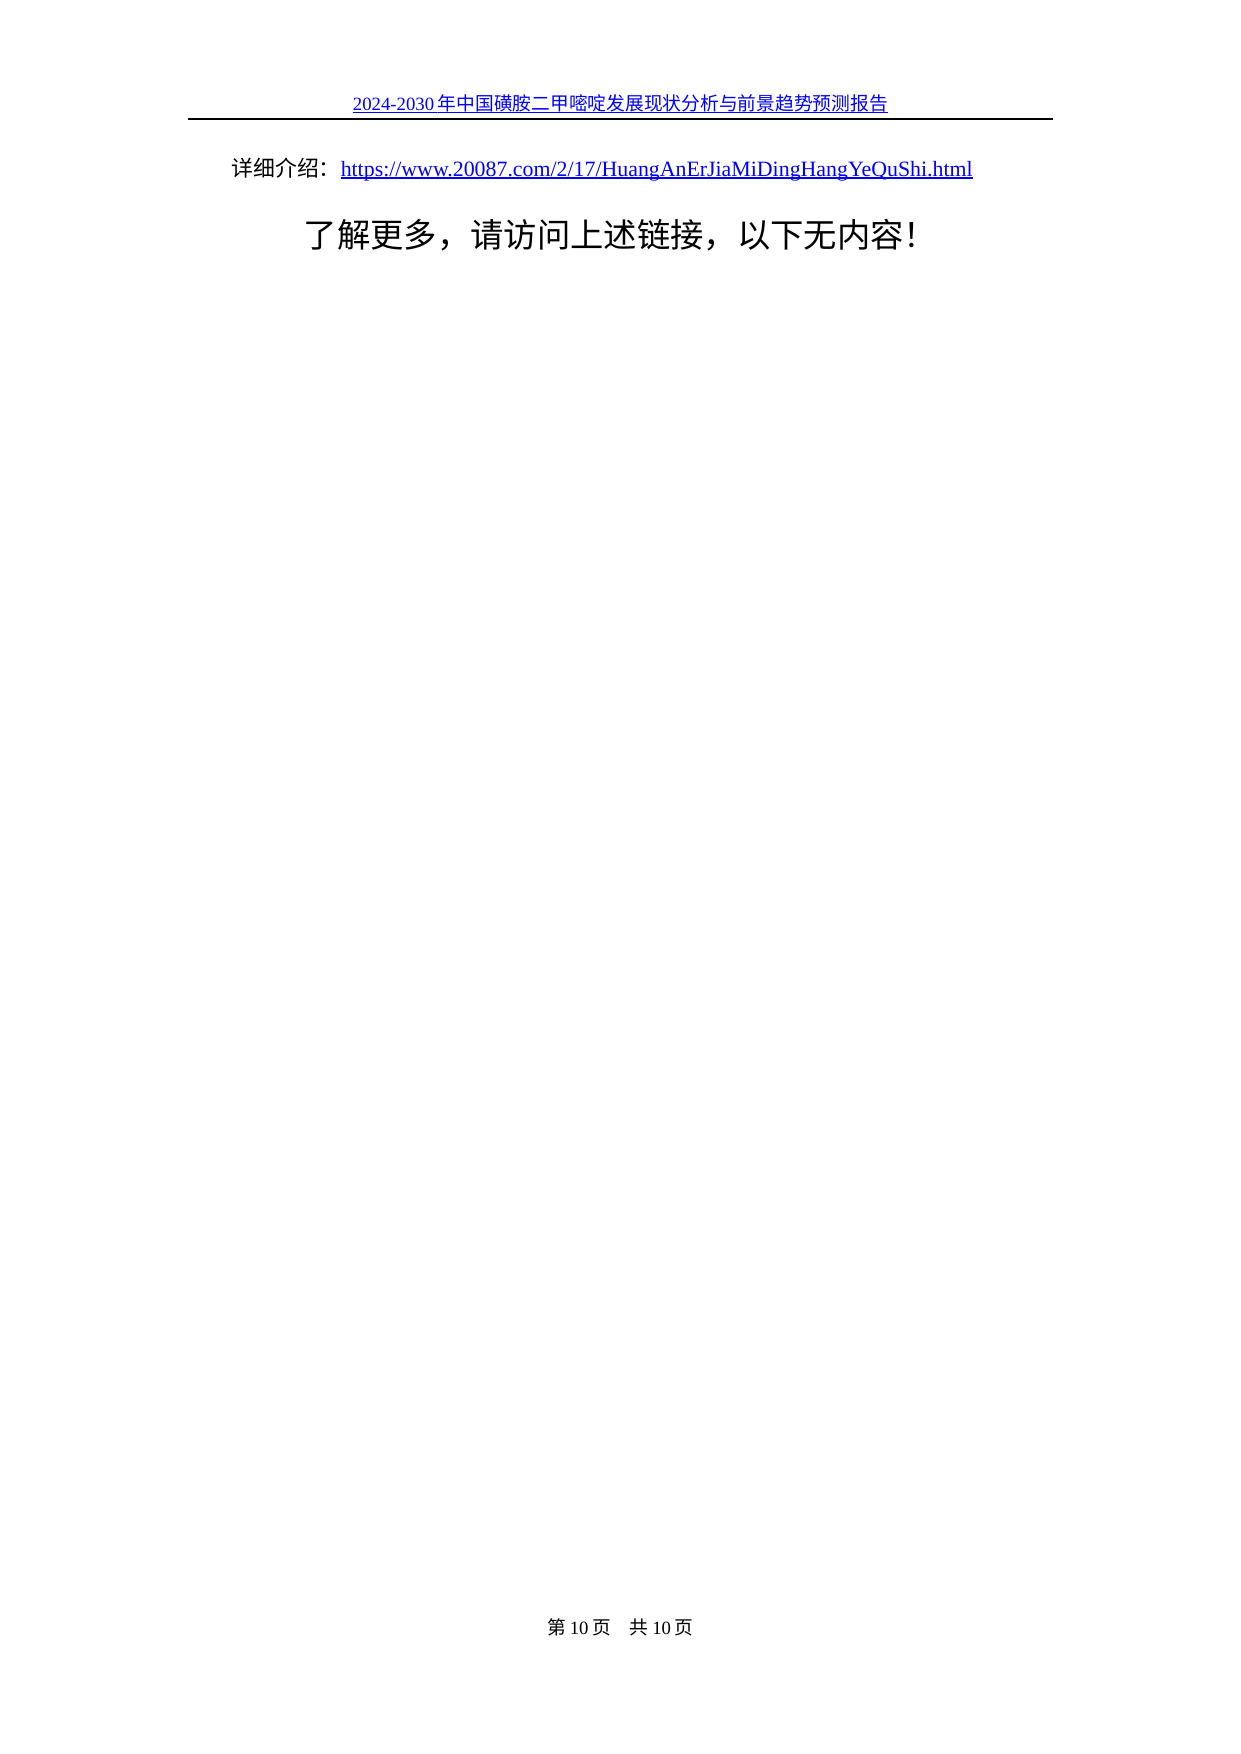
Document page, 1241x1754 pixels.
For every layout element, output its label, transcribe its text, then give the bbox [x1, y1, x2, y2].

text 详细介绍：https://www.20087.com/2/17/HuangAnErJiaMiDingHangYeQuShi.html [187, 150, 1053, 183]
title 了解更多，请访问上述链接，以下无内容！ [187, 200, 1053, 265]
